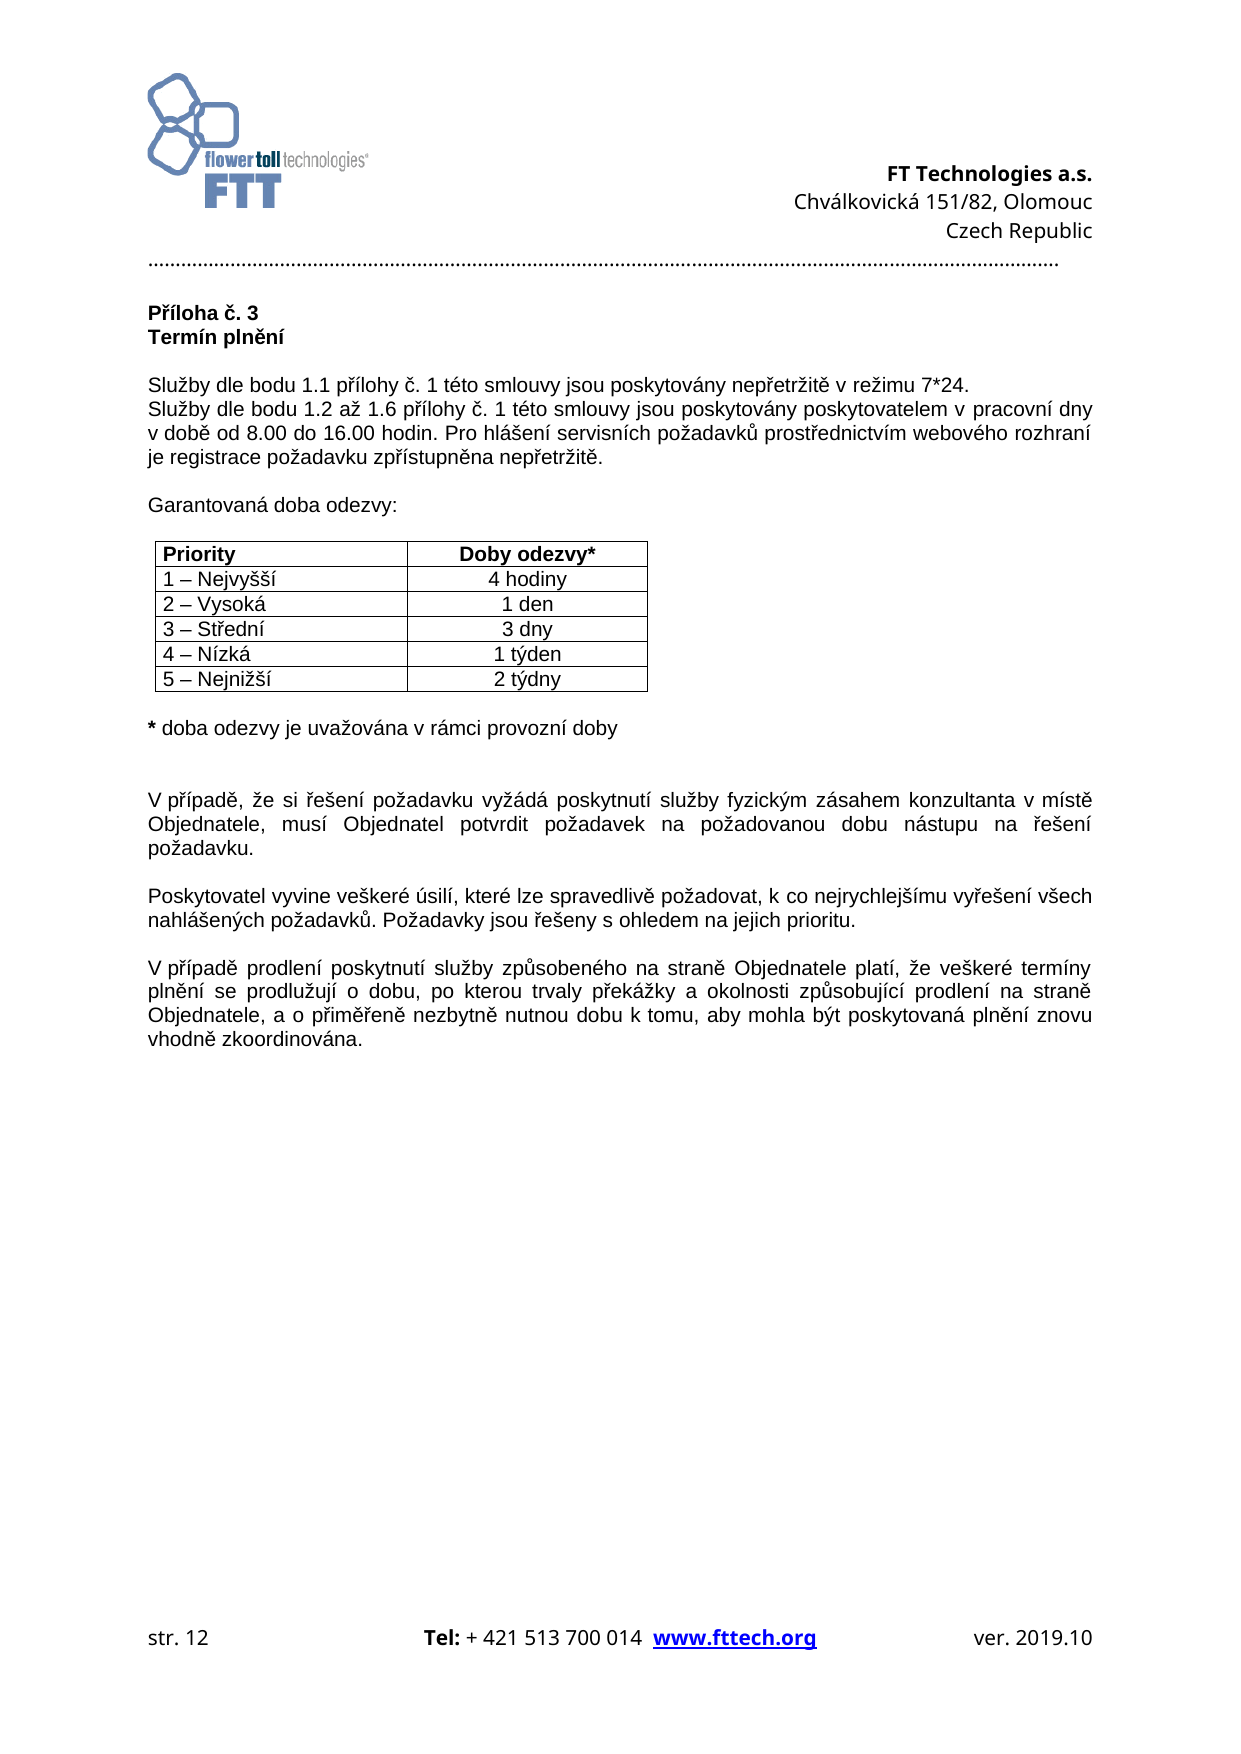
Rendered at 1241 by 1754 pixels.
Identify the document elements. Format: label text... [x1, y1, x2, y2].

table_cell 1 – Nejvyšší [156, 567, 407, 591]
text Služby dle bodu 1.2 až 1.6 přílohy č. 1 této smlouvy jsou poskytovány poskytovatelem v pracovní dny v době od 8.00 do 16.00 hodin. Pro hlášení servisních požadavků prostřednictvím webového rozhraní je registrace požadavku zpřístupněna nepřetržitě. [148, 397, 1093, 469]
table_cell 3 – Střední [156, 617, 407, 641]
table_cell 3 dny [408, 617, 647, 641]
text Příloha č. 3 [148, 301, 1093, 325]
text Termín plnění [148, 325, 1093, 349]
text V případě prodlení poskytnutí služby způsobeného na straně Objednatele platí, že veškeré termíny plnění se prodlužují o dobu, po kterou trvaly překážky a okolnosti způsobující prodlení na straně Objednatele, a o přiměřeně nezbytně nutnou dobu k tomu, aby mohla být poskytovaná plnění znovu vhodně zkoordinována. [148, 955, 1093, 1051]
table_header Doby odezvy* [408, 542, 647, 566]
table_header Priority [156, 542, 407, 566]
text V případě, že si řešení požadavku vyžádá poskytnutí služby fyzickým zásahem konzultanta v místě Objednatele, musí Objednatel potvrdit požadavek na požadovanou dobu nástupu na řešení požadavku. [148, 788, 1093, 859]
text Garantovaná doba odezvy: [148, 493, 1093, 517]
table_cell 5 – Nejnižší [156, 667, 407, 691]
text Služby dle bodu 1.1 přílohy č. 1 této smlouvy jsou poskytovány nepřetržitě v režimu 7*24. [148, 373, 1093, 397]
table_cell 4 hodiny [408, 567, 647, 591]
picture [147, 73, 369, 208]
table_cell 4 – Nízká [156, 642, 407, 666]
table_cell 2 – Vysoká [156, 592, 407, 616]
text Poskytovatel vyvine veškeré úsilí, které lze spravedlivě požadovat, k co nejrychlejšímu vyřešení všech nahlášených požadavků. Požadavky jsou řešeny s ohledem na jejich prioritu. [148, 883, 1093, 931]
table_cell 2 týdny [408, 667, 647, 691]
text * doba odezvy je uvažována v rámci provozní doby [148, 716, 1093, 740]
table_cell 1 den [408, 592, 647, 616]
table_cell 1 týden [408, 642, 647, 666]
